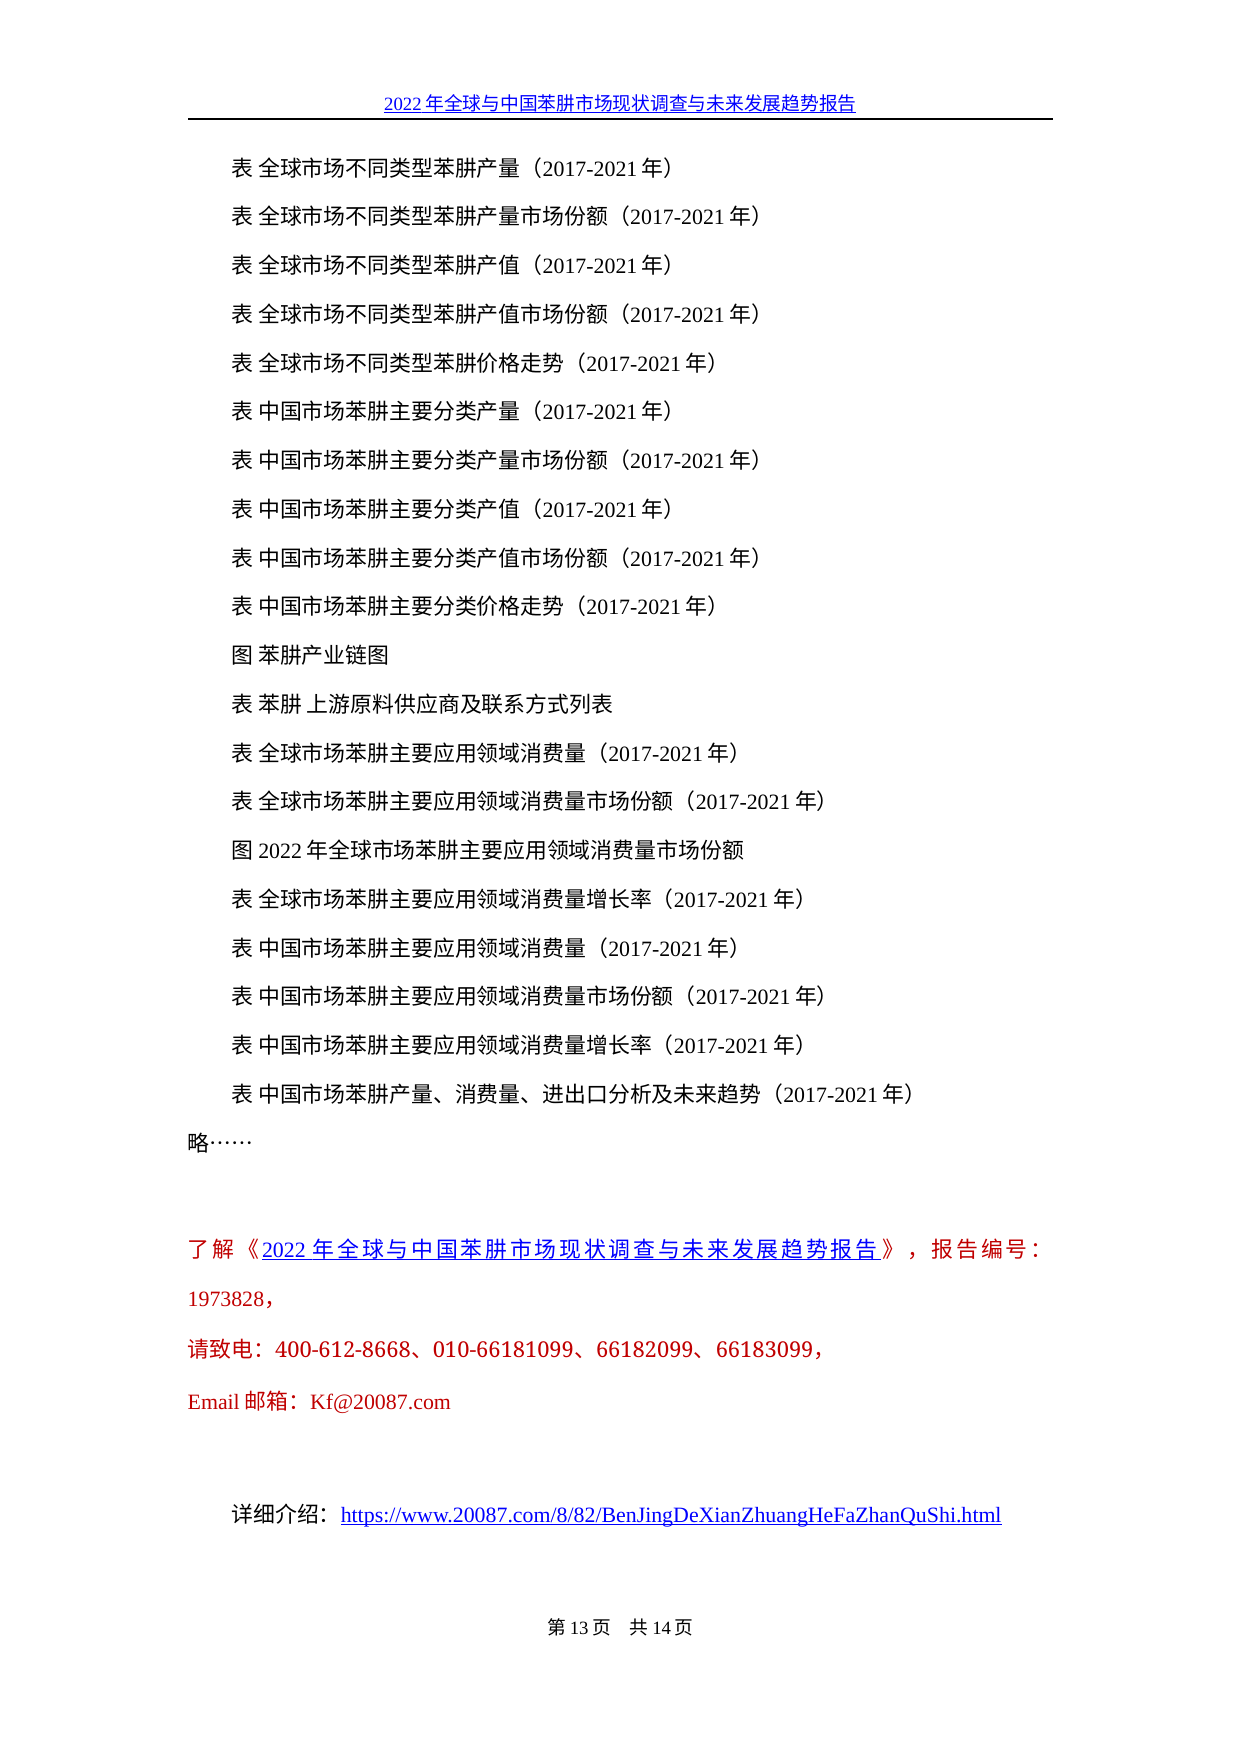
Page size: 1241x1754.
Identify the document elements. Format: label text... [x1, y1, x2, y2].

text 详细介绍：https://www.20087.com/8/82/BenJingDeXianZhuangHeFaZhanQuShi.html [187, 1496, 1053, 1529]
text 了解《2022年全球与中国苯肼市场现状调查与未来发展趋势报告》，报告编号：1973828， [187, 1232, 1053, 1313]
text 请致电：400-612-8668、010-66181099、66182099、66183099， [187, 1332, 1053, 1364]
text Email邮箱：Kf@20087.com [187, 1383, 1053, 1416]
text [187, 150, 1053, 1158]
